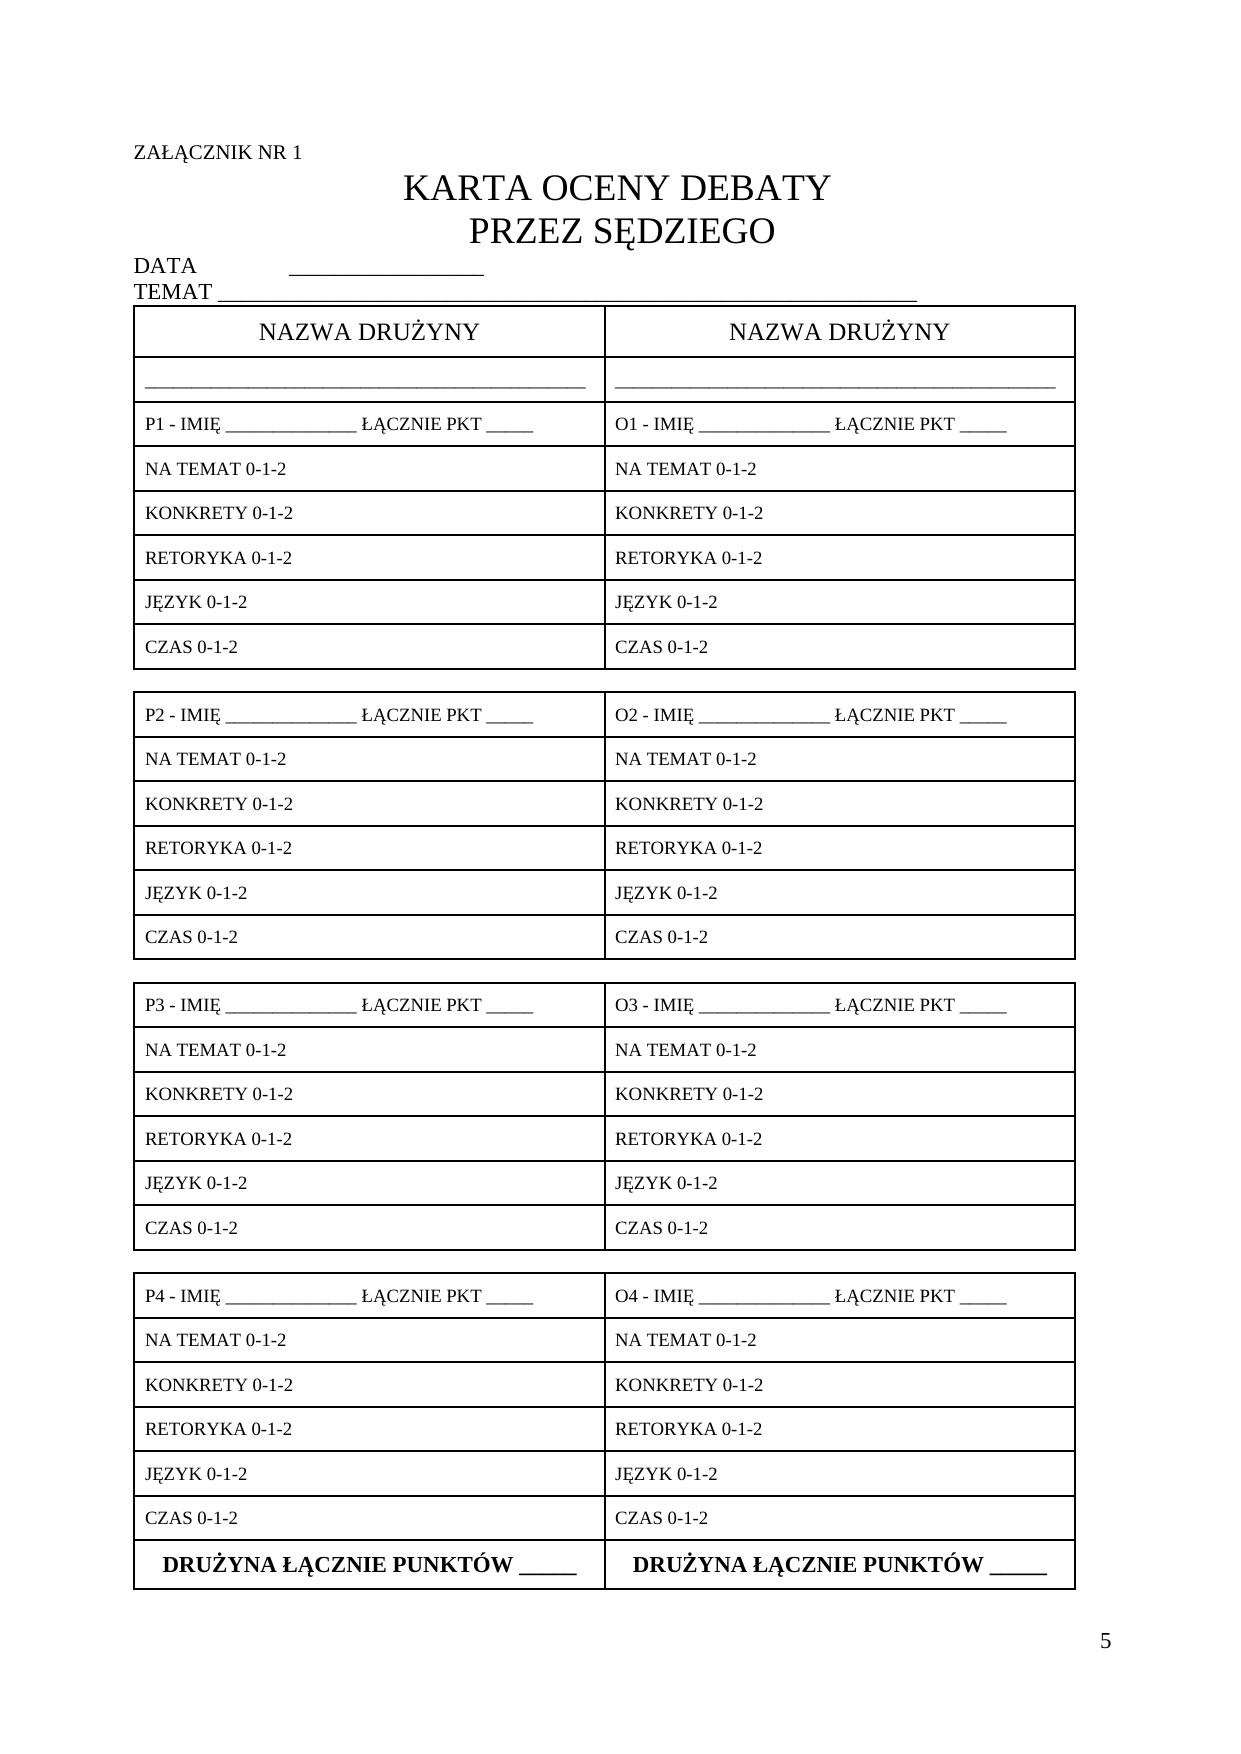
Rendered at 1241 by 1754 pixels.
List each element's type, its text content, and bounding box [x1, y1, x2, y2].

table_cell KONKRETY 0-1-2 [606, 492, 1074, 534]
table_header P3 - IMIĘ ______________ ŁĄCZNIE PKT _____ [135, 984, 604, 1026]
table_cell CZAS 0-1-2 [606, 916, 1074, 958]
table_cell RETORYKA 0-1-2 [606, 536, 1074, 578]
table_cell DRUŻYNA ŁĄCZNIE PUNKTÓW _____ [135, 1541, 604, 1588]
table_cell RETORYKA 0-1-2 [135, 1408, 604, 1450]
text TEMAT _____________________________________________________________ [133, 278, 1111, 304]
table_header NAZWA DRUŻYNY [135, 307, 604, 356]
table_cell KONKRETY 0-1-2 [606, 1363, 1074, 1406]
table_cell JĘZYK 0-1-2 [606, 1452, 1074, 1494]
table_cell CZAS 0-1-2 [606, 1206, 1074, 1248]
table_cell RETORYKA 0-1-2 [606, 827, 1074, 869]
table_cell RETORYKA 0-1-2 [606, 1408, 1074, 1450]
text DATA _________________ [133, 252, 1111, 278]
table_cell KONKRETY 0-1-2 [135, 492, 604, 534]
table_cell CZAS 0-1-2 [135, 916, 604, 958]
text KARTA OCENY DEBATY PRZEZ SĘDZIEGO [133, 166, 1111, 252]
text ZAŁĄCZNIK NR 1 [133, 139, 1092, 164]
table_header O2 - IMIĘ ______________ ŁĄCZNIE PKT _____ [606, 693, 1074, 736]
table_cell JĘZYK 0-1-2 [135, 581, 604, 623]
table_cell CZAS 0-1-2 [135, 1497, 604, 1539]
table_cell KONKRETY 0-1-2 [135, 1073, 604, 1115]
table_cell KONKRETY 0-1-2 [135, 1363, 604, 1406]
table_cell NA TEMAT 0-1-2 [606, 738, 1074, 780]
table_cell JĘZYK 0-1-2 [606, 581, 1074, 623]
table_cell O1 - IMIĘ ______________ ŁĄCZNIE PKT _____ [606, 403, 1074, 445]
table_cell RETORYKA 0-1-2 [135, 827, 604, 869]
table_cell NA TEMAT 0-1-2 [135, 738, 604, 780]
table_cell JĘZYK 0-1-2 [135, 1452, 604, 1494]
table_cell RETORYKA 0-1-2 [135, 536, 604, 578]
table_cell JĘZYK 0-1-2 [135, 1162, 604, 1204]
table_cell NA TEMAT 0-1-2 [606, 447, 1074, 489]
table_header O4 - IMIĘ ______________ ŁĄCZNIE PKT _____ [606, 1274, 1074, 1317]
table_cell CZAS 0-1-2 [135, 625, 604, 667]
table_cell P1 - IMIĘ ______________ ŁĄCZNIE PKT _____ [135, 403, 604, 445]
table_cell JĘZYK 0-1-2 [135, 871, 604, 913]
table_cell JĘZYK 0-1-2 [606, 1162, 1074, 1204]
table_cell _______________________________________________ [135, 358, 604, 401]
table_cell NA TEMAT 0-1-2 [606, 1319, 1074, 1361]
table_cell KONKRETY 0-1-2 [135, 782, 604, 824]
table_cell JĘZYK 0-1-2 [606, 871, 1074, 913]
table_cell _______________________________________________ [606, 358, 1074, 401]
table_cell RETORYKA 0-1-2 [606, 1117, 1074, 1159]
table_cell KONKRETY 0-1-2 [606, 782, 1074, 824]
table_cell NA TEMAT 0-1-2 [135, 1319, 604, 1361]
table_cell KONKRETY 0-1-2 [606, 1073, 1074, 1115]
table_cell NA TEMAT 0-1-2 [606, 1028, 1074, 1071]
table_header P4 - IMIĘ ______________ ŁĄCZNIE PKT _____ [135, 1274, 604, 1317]
table_cell RETORYKA 0-1-2 [135, 1117, 604, 1159]
table_header P2 - IMIĘ ______________ ŁĄCZNIE PKT _____ [135, 693, 604, 736]
table_cell DRUŻYNA ŁĄCZNIE PUNKTÓW _____ [606, 1541, 1074, 1588]
table_header NAZWA DRUŻYNY [606, 307, 1074, 356]
table_cell CZAS 0-1-2 [606, 1497, 1074, 1539]
table_header O3 - IMIĘ ______________ ŁĄCZNIE PKT _____ [606, 984, 1074, 1026]
table_cell CZAS 0-1-2 [606, 625, 1074, 667]
table_cell NA TEMAT 0-1-2 [135, 1028, 604, 1071]
table_cell NA TEMAT 0-1-2 [135, 447, 604, 489]
table_cell CZAS 0-1-2 [135, 1206, 604, 1248]
